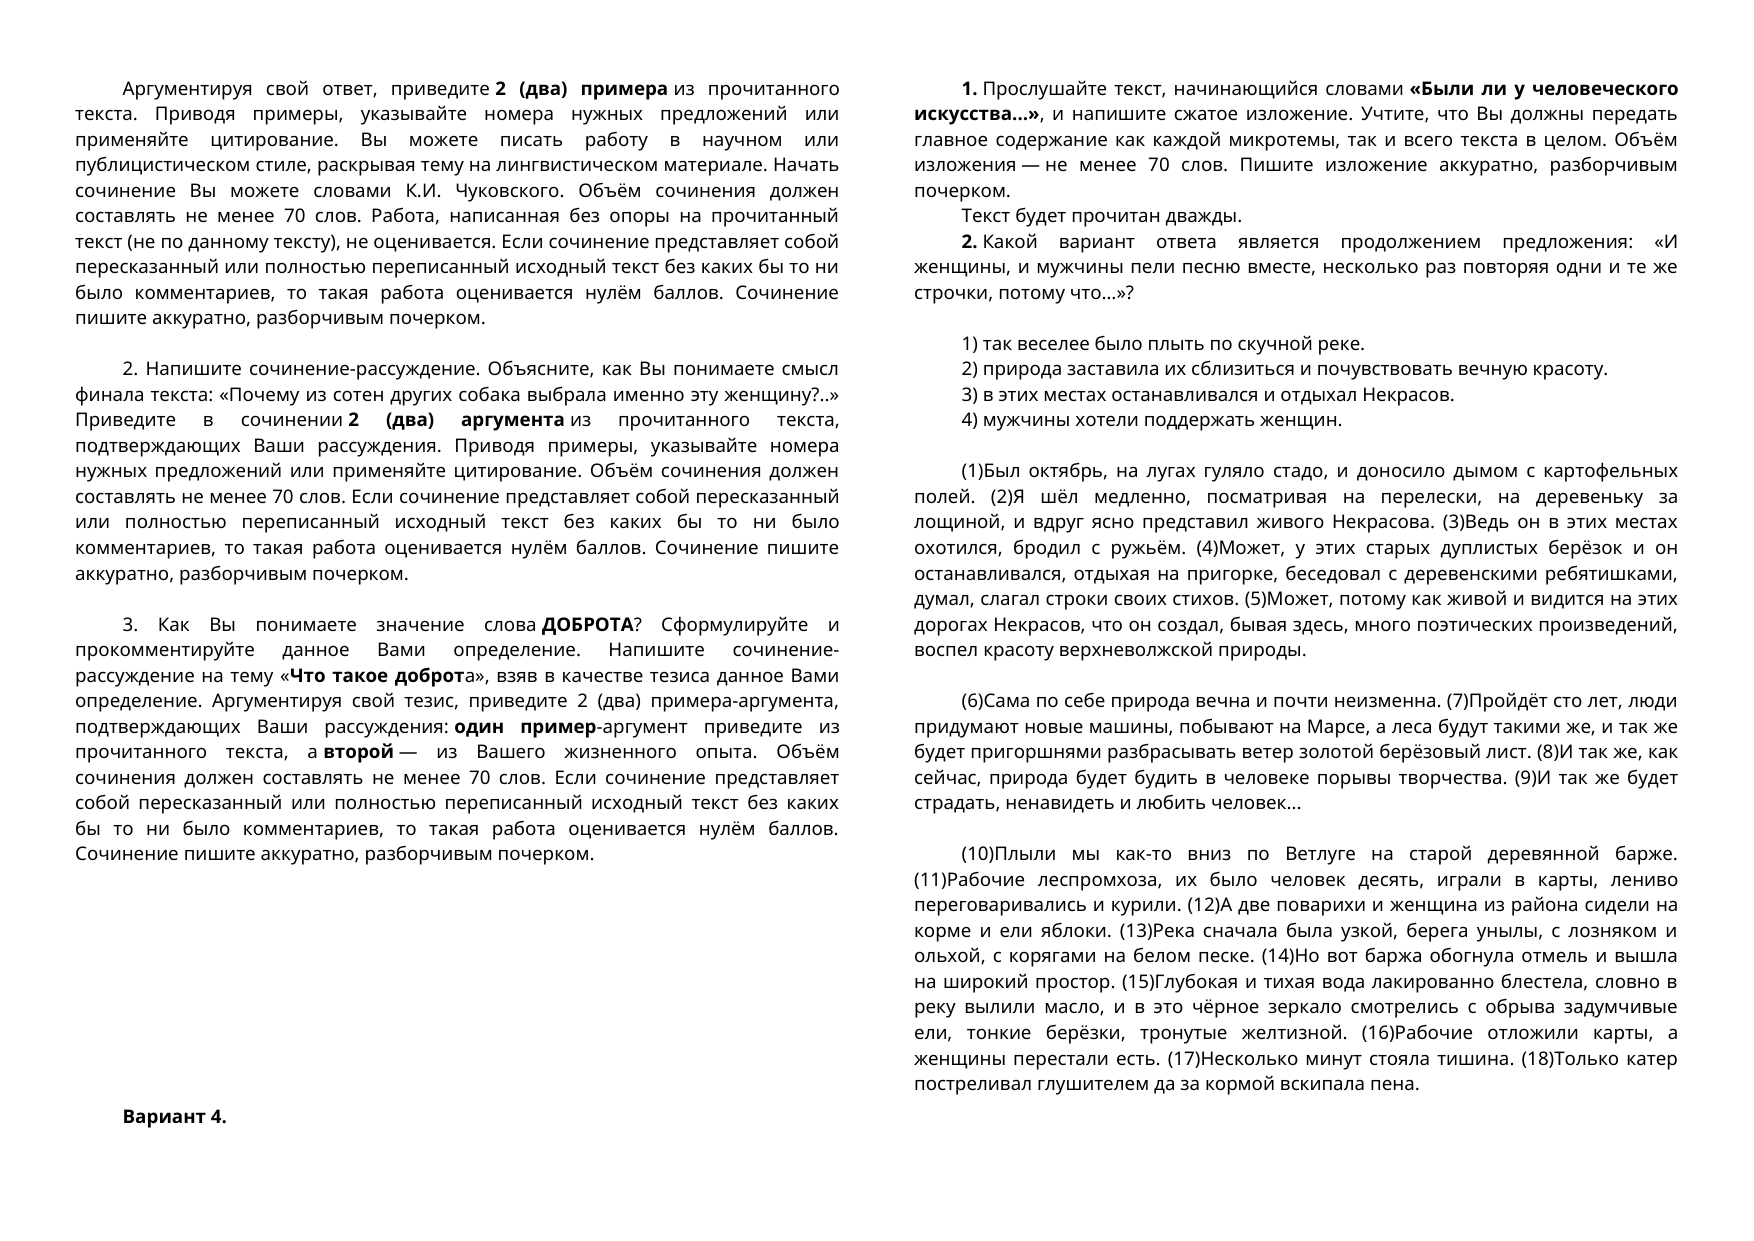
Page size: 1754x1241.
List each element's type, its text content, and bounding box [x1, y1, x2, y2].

text (10)Плыли мы как-то вниз по Ветлуге на старой деревянной барже. (11)Рабочие леспромхоза, их было человек десять, играли в карты, лениво переговаривались и курили. (12)А две поварихи и женщина из района сидели на корме и ели яблоки. (13)Река сначала была узкой, берега унылы, с лозняком и ольхой, с корягами на белом песке. (14)Но вот баржа обогнула отмель и вышла на широкий простор. (15)Глубокая и тихая вода лакированно блестела, словно в реку вылили масло, и в это чёрное зеркало смотрелись с обрыва задумчивые ели, тонкие берёзки, тронутые желтизной. (16)Рабочие отложили карты, а женщины перестали есть. (17)Несколько минут стояла тишина. (18)Только катер постреливал глушителем да за кормой вскипала пена. [914, 841, 1679, 1096]
text 4) мужчины хотели поддержать женщин. [914, 407, 1679, 432]
text 3. Как Вы понимаете значение слова ДОБРОТА? Сформулируйте и прокомментируйте данное Вами определение. Напишите сочинение-рассуждение на тему «Что такое доброта», взяв в качестве тезиса данное Вами определение. Аргументируя свой тезис, приведите 2 (два) примера-аргумента, подтверждающих Ваши рассуждения: один пример-аргумент приведите из прочитанного текста, а второй — из Вашего жизненного опыта. Объём сочинения должен составлять не менее 70 слов. Если сочинение представляет собой пересказанный или полностью переписанный исходный текст без каких бы то ни было комментариев, то такая работа оценивается нулём баллов. Сочинение пишите аккуратно, разборчивым почерком. [75, 611, 840, 866]
text (1)Был октябрь, на лугах гуляло стадо, и доносило дымом с картофельных полей. (2)Я шёл медленно, посматривая на перелески, на деревеньку за лощиной, и вдруг ясно представил живого Некрасова. (3)Ведь он в этих местах охотился, бродил с ружьём. (4)Может, у этих старых дуплистых берёзок и он останавливался, отдыхая на пригорке, беседовал с деревенскими ребятишками, думал, слагал строки своих стихов. (5)Может, потому как живой и видится на этих дорогах Некрасов, что он создал, бывая здесь, много поэтических произведений, воспел красоту верхневолжской природы. [914, 458, 1679, 662]
text 1. Прослушайте текст, начинающийся словами «Были ли у человеческого искусства...», и напишите сжатое изложение. Учтите, что Вы должны передать главное содержание как каждой микротемы, так и всего текста в целом. Объём изложения — не менее 70 слов. Пишите изложение аккуратно, разборчивым почерком. [914, 75, 1679, 203]
text (6)Сама по себе природа вечна и почти неизменна. (7)Пройдёт сто лет, люди придумают новые машины, побывают на Марсе, а леса будут такими же, и так же будет пригоршнями разбрасывать ветер золотой берёзовый лист. (8)И так же, как сейчас, природа будет будить в человеке порывы творчества. (9)И так же будет страдать, ненавидеть и любить человек... [914, 687, 1679, 815]
text Текст будет прочитан дважды. [914, 203, 1679, 228]
text Аргументируя свой ответ, приведите 2 (два) примера из прочитанного текста. Приводя примеры, указывайте номера нужных предложений или применяйте цитирование. Вы можете писать работу в научном или публицистическом стиле, раскрывая тему на лингвистическом материале. Начать сочинение Вы можете словами К.И. Чуковского. Объём сочинения должен составлять не менее 70 слов. Работа, написанная без опоры на прочитанный текст (не по данному тексту), не оценивается. Если сочинение представляет собой пересказанный или полностью переписанный исходный текст без каких бы то ни было комментариев, то такая работа оценивается нулём баллов. Сочинение пишите аккуратно, разборчивым почерком. [75, 75, 840, 330]
text 2. Напишите сочинение-рассуждение. Объясните, как Вы понимаете смысл финала текста: «Почему из сотен других собака выбрала именно эту женщину?..» Приведите в сочинении 2 (два) аргумента из прочитанного текста, подтверждающих Ваши рассуждения. Приводя примеры, указывайте номера нужных предложений или применяйте цитирование. Объём сочинения должен составлять не менее 70 слов. Если сочинение представляет собой пересказанный или полностью переписанный исходный текст без каких бы то ни было комментариев, то такая работа оценивается нулём баллов. Сочинение пишите аккуратно, разборчивым почерком. [75, 356, 840, 585]
text 2. Какой вариант ответа является продолжением предложения: «И женщины, и мужчины пели песню вместе, несколько раз повторяя одни и те же строчки, потому что…»? [914, 228, 1679, 305]
text 2) природа заставила их сблизиться и почувствовать вечную красоту. [914, 356, 1679, 381]
text 3) в этих местах останавливался и отдыхал Некрасов. [914, 381, 1679, 407]
text Вариант 4. [75, 1104, 840, 1129]
text 1) так веселее было плыть по скучной реке. [914, 330, 1679, 356]
